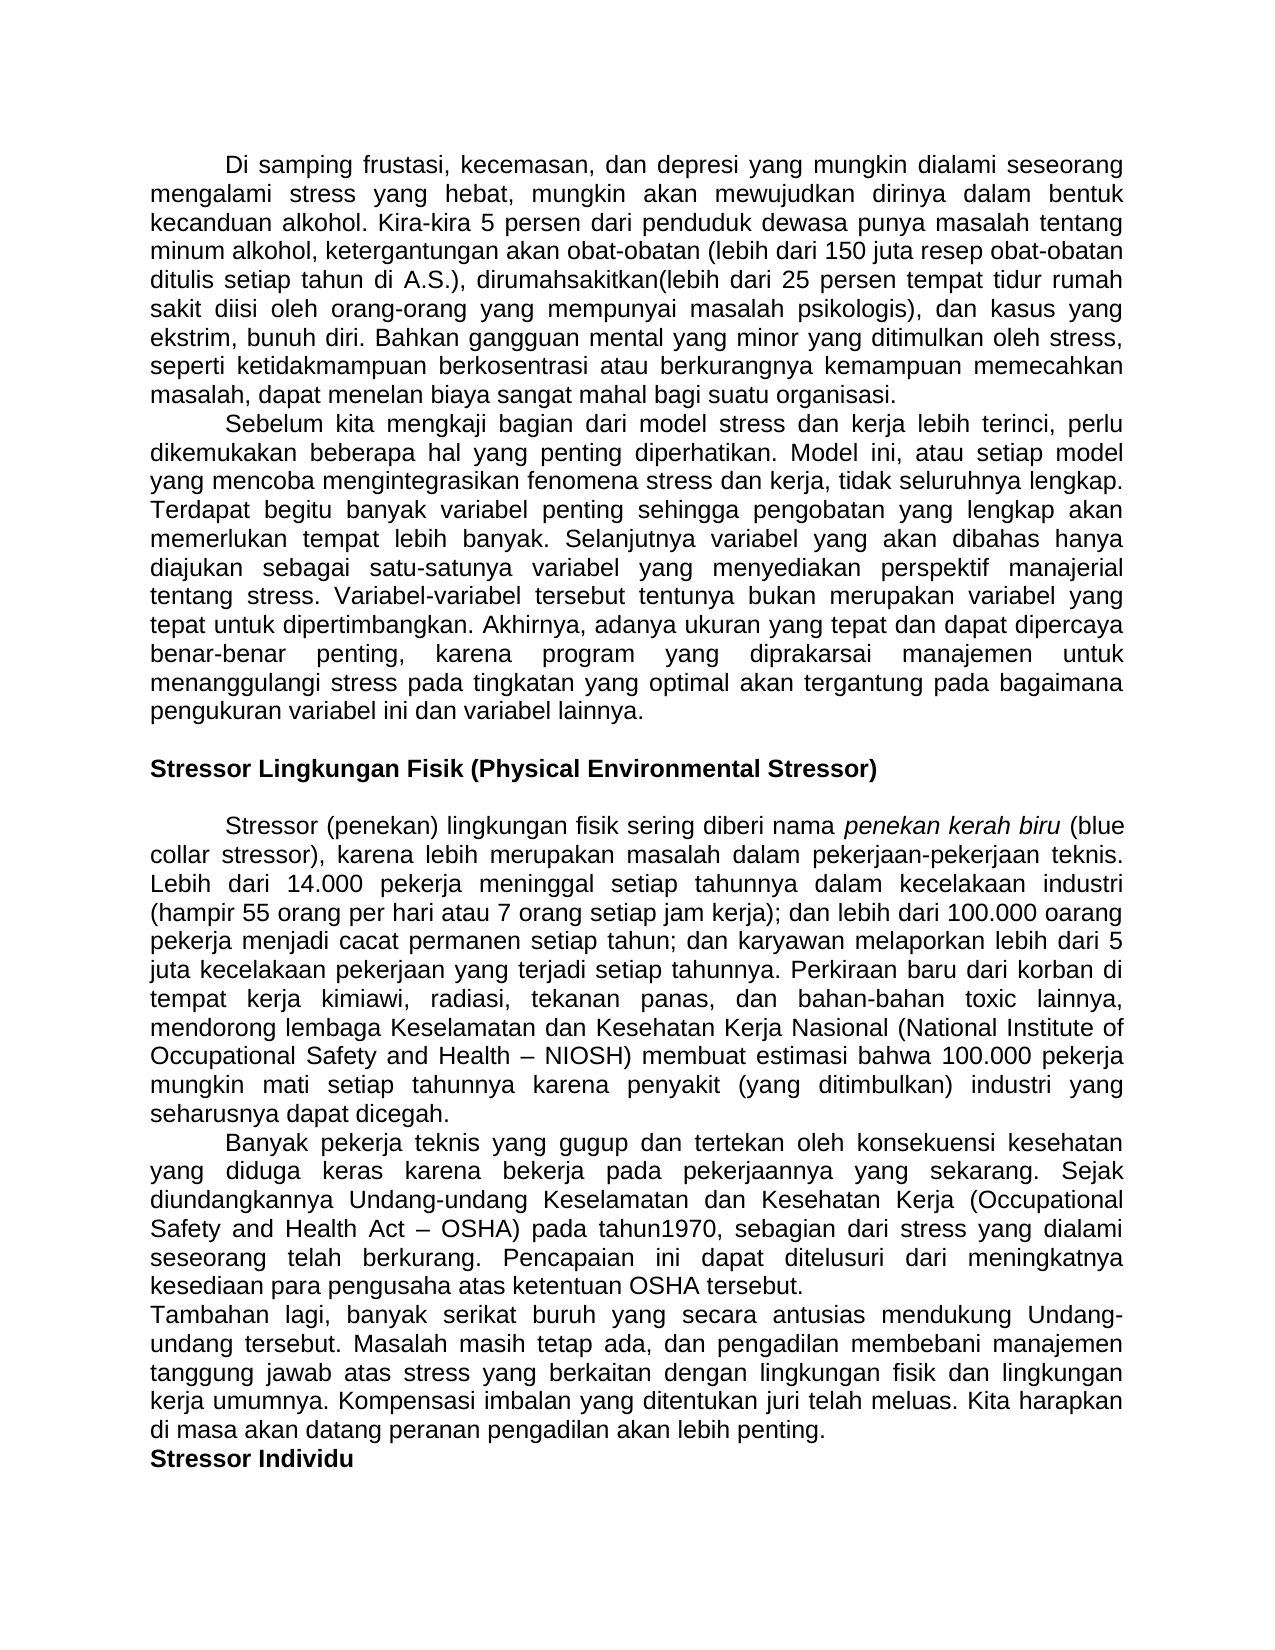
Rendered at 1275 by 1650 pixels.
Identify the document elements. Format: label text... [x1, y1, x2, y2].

text Stressor Individu [150, 1444, 1125, 1472]
text Sebelum kita mengkaji bagian dari model stress dan kerja lebih terinci, perlu dikemukakan beberapa hal yang penting diperhatikan. Model ini, atau setiap model yang mencoba mengintegrasikan fenomena stress dan kerja, tidak seluruhnya lengkap. Terdapat begitu banyak variabel penting sehingga pengobatan yang lengkap akan memerlukan tempat lebih banyak. Selanjutnya variabel yang akan dibahas hanya diajukan sebagai satu-satunya variabel yang menyediakan perspektif manajerial tentang stress. Variabel-variabel tersebut tentunya bukan merupakan variabel yang tepat untuk dipertimbangkan. Akhirnya, adanya ukuran yang tepat dan dapat dipercaya benar-benar penting, karena program yang diprakarsai manajemen untuk menanggulangi stress pada tingkatan yang optimal akan tergantung pada bagaimana pengukuran variabel ini dan variabel lainnya. [150, 409, 1125, 725]
text Tambahan lagi, banyak serikat buruh yang secara antusias mendukung Undang-undang tersebut. Masalah masih tetap ada, dan pengadilan membebani manajemen tanggung jawab atas stress yang berkaitan dengan lingkungan fisik dan lingkungan kerja umumnya. Kompensasi imbalan yang ditentukan juri telah meluas. Kita harapkan di masa akan datang peranan pengadilan akan lebih penting. [150, 1300, 1125, 1444]
text Stressor (penekan) lingkungan fisik sering diberi nama penekan kerah biru (blue collar stressor), karena lebih merupakan masalah dalam pekerjaan-pekerjaan teknis. Lebih dari 14.000 pekerja meninggal setiap tahunnya dalam kecelakaan industri (hampir 55 orang per hari atau 7 orang setiap jam kerja); dan lebih dari 100.000 oarang pekerja menjadi cacat permanen setiap tahun; dan karyawan melaporkan lebih dari 5 juta kecelakaan pekerjaan yang terjadi setiap tahunnya. Perkiraan baru dari korban di tempat kerja kimiawi, radiasi, tekanan panas, dan bahan-bahan toxic lainnya, mendorong lembaga Keselamatan dan Kesehatan Kerja Nasional (National Institute of Occupational Safety and Health – NIOSH) membuat estimasi bahwa 100.000 pekerja mungkin mati setiap tahunnya karena penyakit (yang ditimbulkan) industri yang seharusnya dapat dicegah. [150, 811, 1125, 1127]
text Di samping frustasi, kecemasan, dan depresi yang mungkin dialami seseorang mengalami stress yang hebat, mungkin akan mewujudkan dirinya dalam bentuk kecanduan alkohol. Kira-kira 5 persen dari penduduk dewasa punya masalah tentang minum alkohol, ketergantungan akan obat-obatan (lebih dari 150 juta resep obat-obatan ditulis setiap tahun di A.S.), dirumahsakitkan(lebih dari 25 persen tempat tidur rumah sakit diisi oleh orang-orang yang mempunyai masalah psikologis), dan kasus yang ekstrim, bunuh diri. Bahkan gangguan mental yang minor yang ditimulkan oleh stress, seperti ketidakmampuan berkosentrasi atau berkurangnya kemampuan memecahkan masalah, dapat menelan biaya sangat mahal bagi suatu organisasi. [150, 150, 1125, 409]
text Stressor Lingkungan Fisik (Physical Environmental Stressor) [150, 754, 1125, 782]
text Banyak pekerja teknis yang gugup dan tertekan oleh konsekuensi kesehatan yang diduga keras karena bekerja pada pekerjaannya yang sekarang. Sejak diundangkannya Undang-undang Keselamatan dan Kesehatan Kerja (Occupational Safety and Health Act – OSHA) pada tahun1970, sebagian dari stress yang dialami seseorang telah berkurang. Pencapaian ini dapat ditelusuri dari meningkatnya kesediaan para pengusaha atas ketentuan OSHA tersebut. [150, 1127, 1125, 1300]
